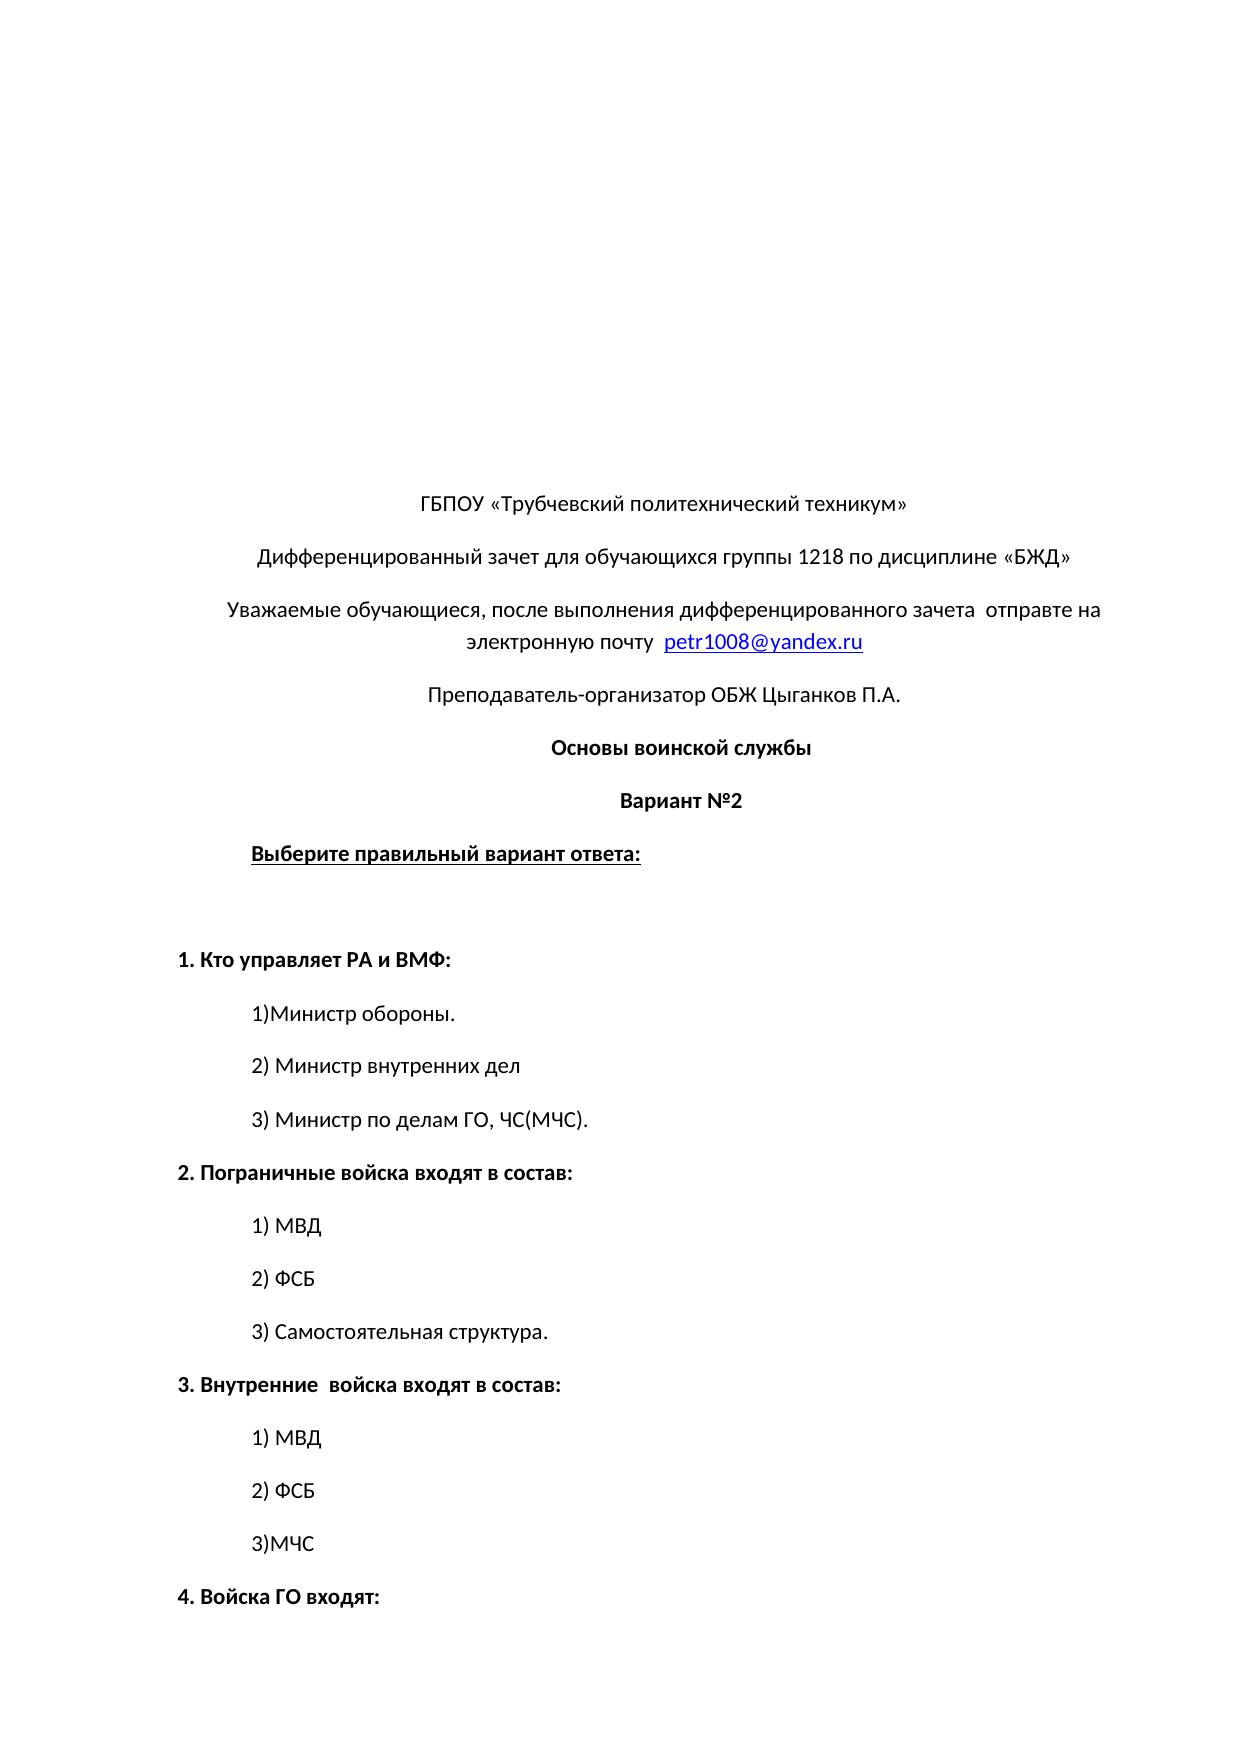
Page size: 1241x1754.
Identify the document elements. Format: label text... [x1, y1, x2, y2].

text Выберите правильный вариант ответа: [177, 839, 1152, 868]
text Основы воинской службы [472, 733, 1152, 762]
text 1)Министр обороны. [177, 999, 1152, 1027]
text 2) ФСБ [177, 1476, 1152, 1504]
text 1) МВД [177, 1423, 1152, 1451]
text 1. Кто управляет РА и ВМФ: [177, 946, 1152, 974]
text 3. Внутренние войска входят в состав: [177, 1370, 1152, 1398]
text 3) Самостоятельная структура. [177, 1317, 1152, 1345]
text 1) МВД [177, 1211, 1152, 1239]
text Дифференцированный зачет для обучающихся группы 1218 по дисциплине «БЖД» [177, 542, 1152, 570]
text 2) Министр внутренних дел [177, 1052, 1152, 1080]
text Уважаемые обучающиеся, после выполнения дифференцированного зачета отправте на электронную почту petr1008@yandex.ru [177, 595, 1152, 656]
text 2. Пограничные войска входят в состав: [177, 1158, 1152, 1186]
text 3)МЧС [177, 1529, 1152, 1557]
text Преподаватель-организатор ОБЖ Цыганков П.А. [177, 681, 1152, 708]
text 2) ФСБ [177, 1264, 1152, 1292]
text Вариант №2 [546, 787, 1152, 814]
text 4. Войска ГО входят: [177, 1582, 1152, 1610]
text 3) Министр по делам ГО, ЧС(МЧС). [177, 1105, 1152, 1133]
text ГБПОУ «Трубчевский политехнический техникум» [177, 489, 1152, 517]
